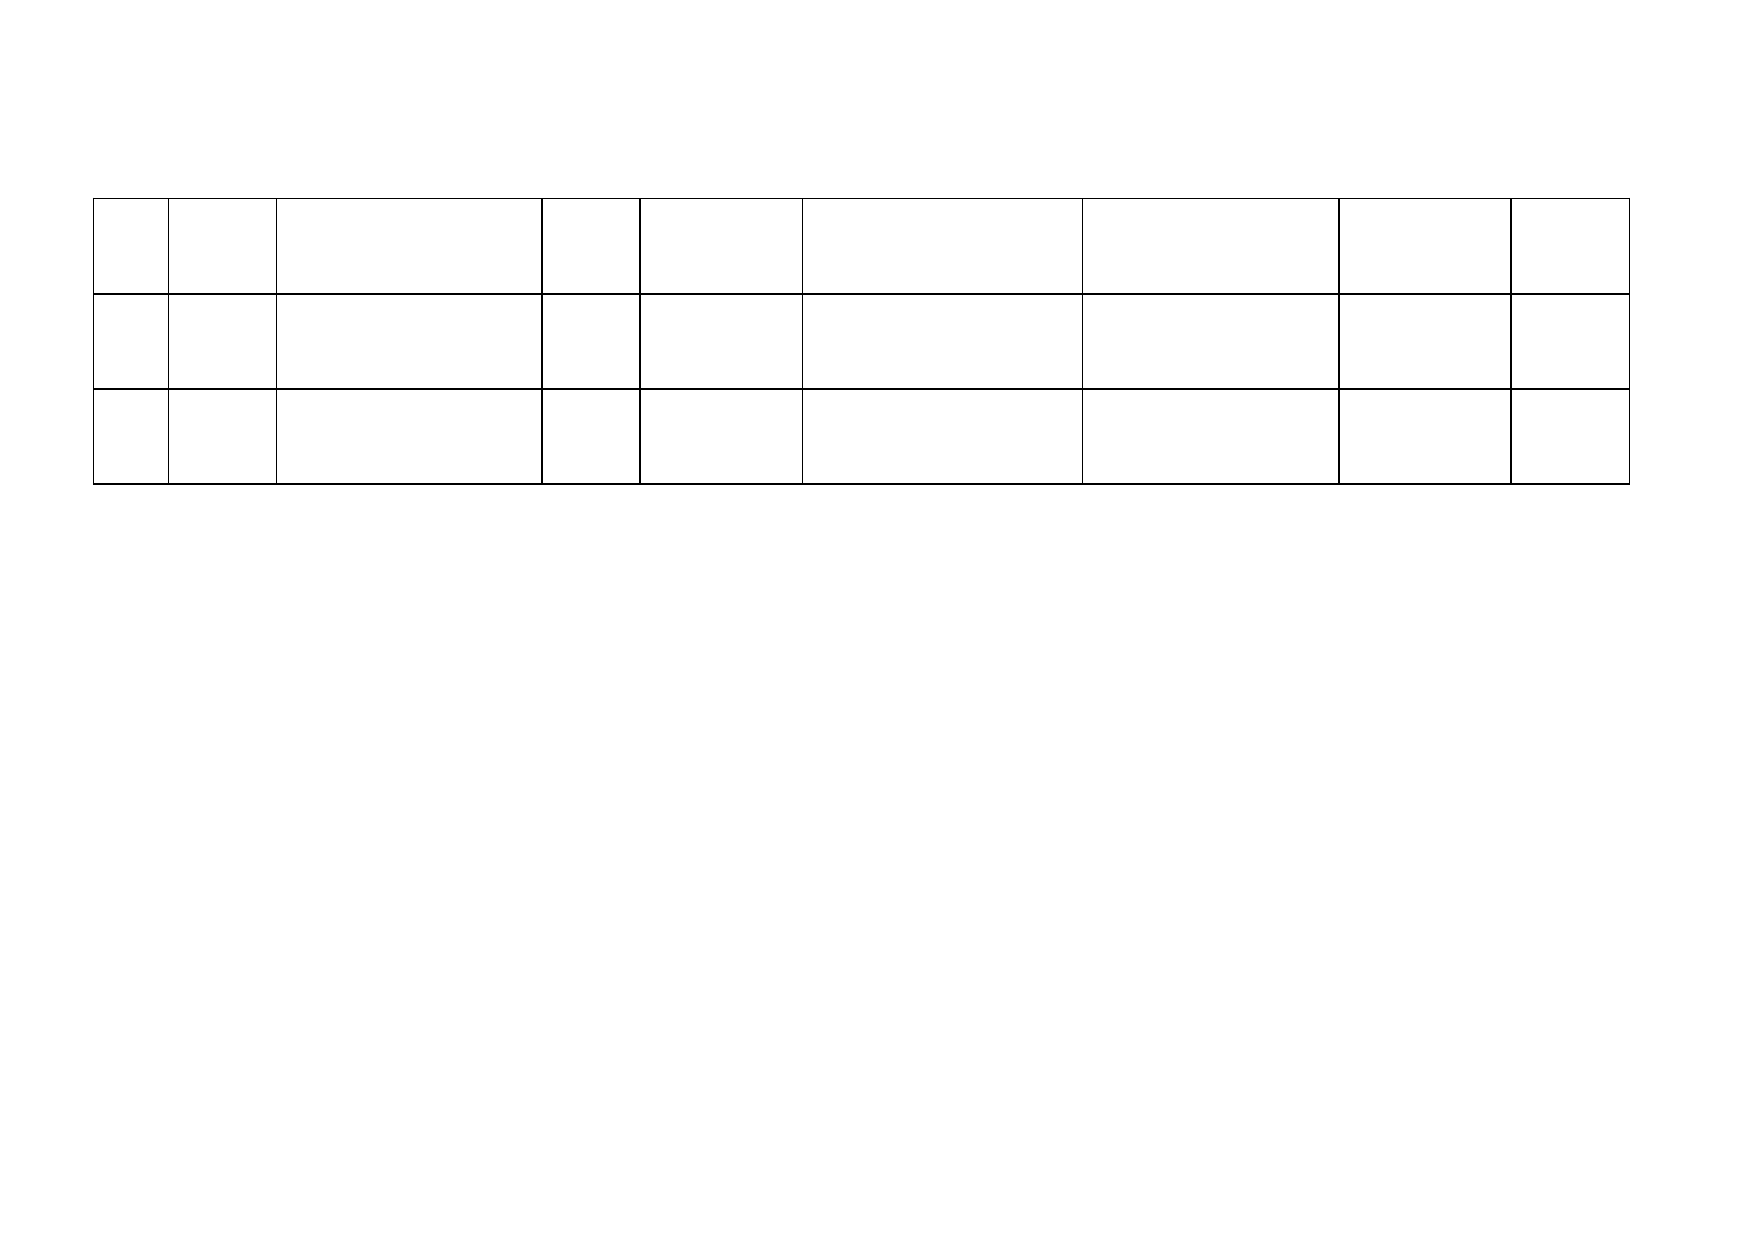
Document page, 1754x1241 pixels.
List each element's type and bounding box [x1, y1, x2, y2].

table_cell [277, 295, 541, 388]
table_cell [1512, 390, 1629, 483]
table_cell [169, 199, 276, 293]
table_cell [641, 199, 802, 293]
table_cell [1340, 295, 1510, 388]
table_cell [543, 390, 639, 483]
table_cell [803, 390, 1082, 483]
table_cell [277, 199, 541, 293]
table_cell [803, 295, 1082, 388]
table_cell [803, 199, 1082, 293]
table_cell [641, 390, 802, 483]
table_cell [1512, 199, 1629, 293]
table_cell [169, 295, 276, 388]
table_cell [1340, 199, 1510, 293]
table_cell [543, 295, 639, 388]
table_cell [1083, 390, 1338, 483]
table_cell [1512, 295, 1629, 388]
table_cell [1340, 390, 1510, 483]
table_cell [1083, 199, 1338, 293]
table_cell [277, 390, 541, 483]
table_cell [641, 295, 802, 388]
table_cell [1083, 295, 1338, 388]
table_cell [169, 390, 276, 483]
table_cell [94, 295, 168, 388]
table_cell [94, 199, 168, 293]
table_cell [543, 199, 639, 293]
table_cell [94, 390, 168, 483]
